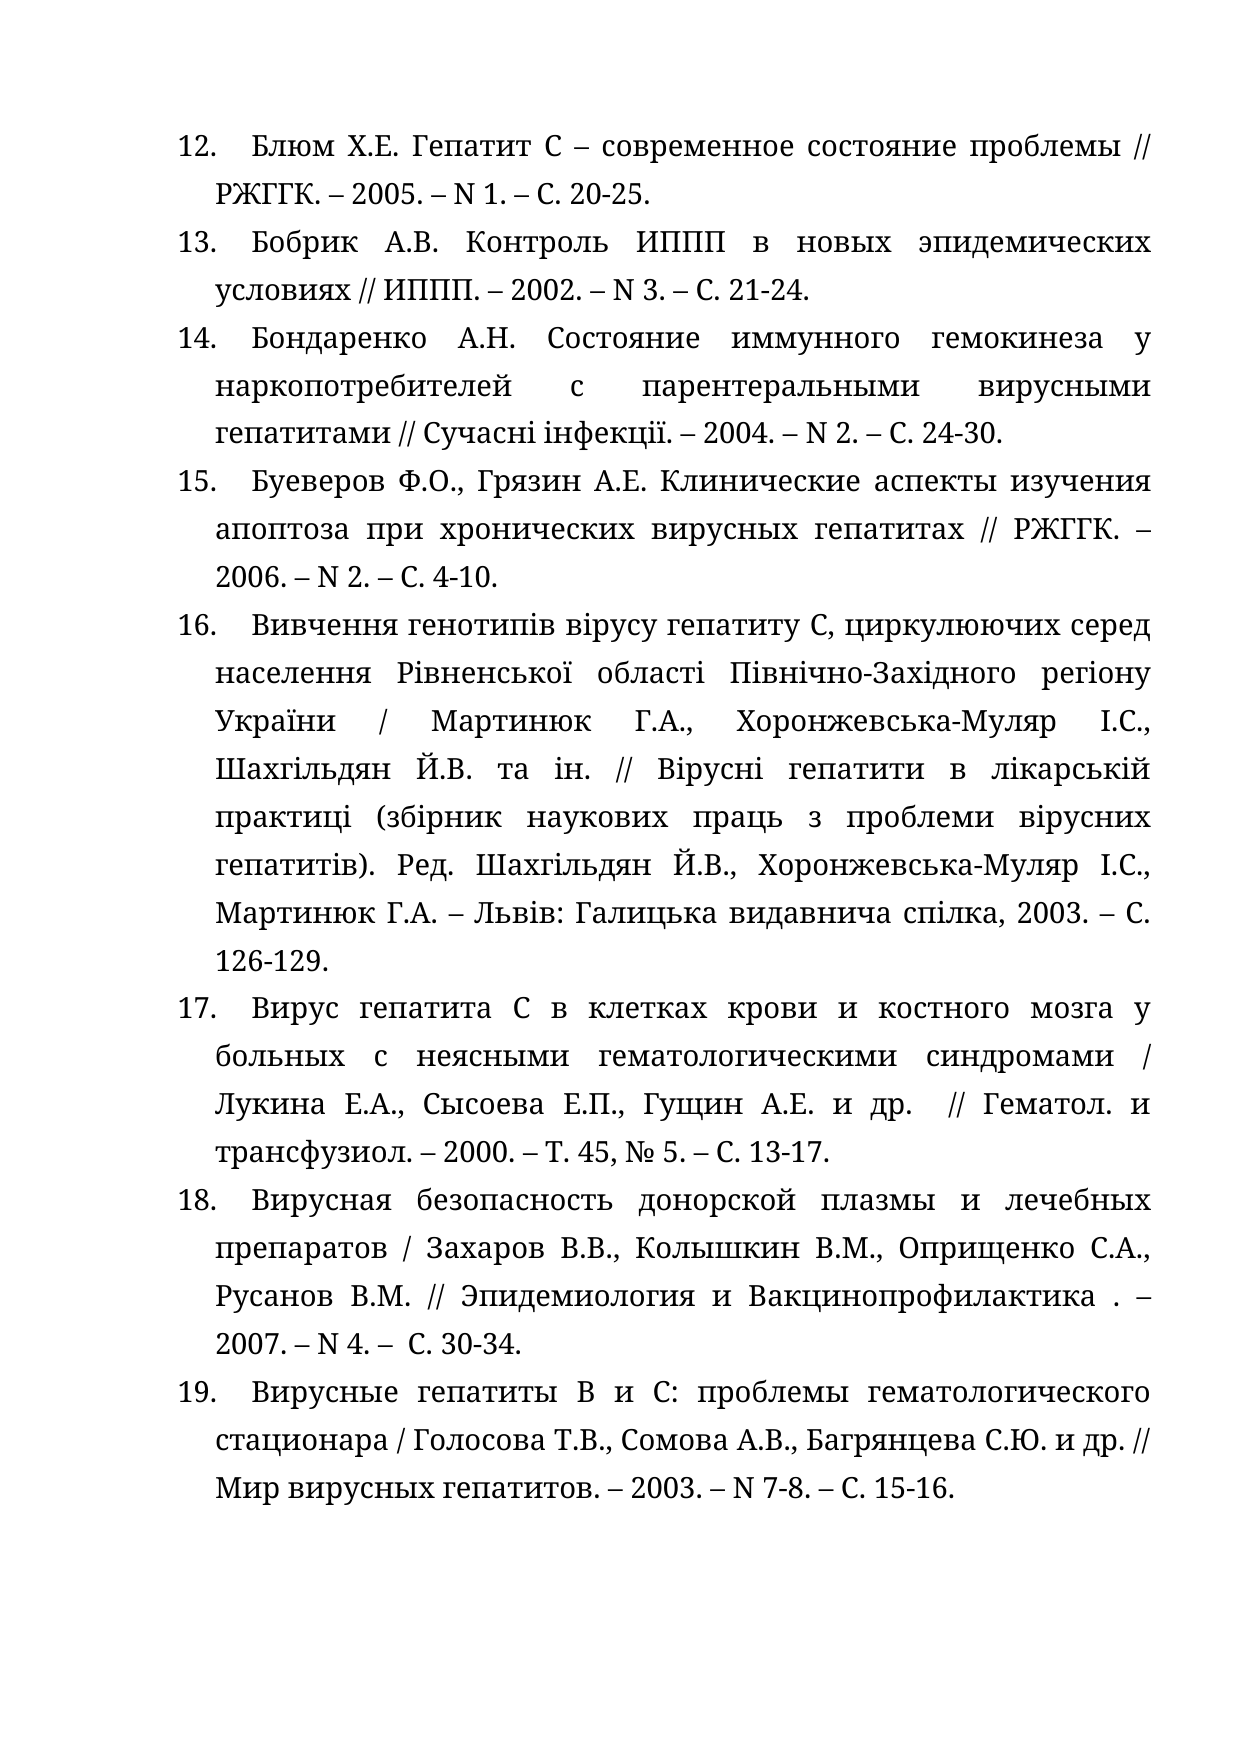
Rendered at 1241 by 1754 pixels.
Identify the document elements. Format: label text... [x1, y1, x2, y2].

list Вирус гепатита С в клетках крови и костного мозга у больных с неясными гематологическими синдромами / Лукина Е.А., Сысоева Е.П., Гущин А.Е. и др. // Гематол. и трансфузиол. – 2000. – Т. 45, № 5. – С. 13-17. [177, 981, 1152, 1172]
list Бобрик А.В. Контроль ИППП в новых эпидемических условиях // ИППП. – 2002. – N 3. – С. 21-24. [177, 214, 1152, 310]
list Буеверов Ф.О., Грязин А.Е. Клинические аспекты изучения апоптоза при хронических вирусных гепатитах // РЖГГК. – 2006. – N 2. – С. 4-10. [177, 453, 1152, 597]
list Блюм Х.Е. Гепатит С – современное состояние проблемы // РЖГГК. – 2005. – N 1. – С. 20-25. [177, 118, 1152, 214]
list Вивчення генотипів вірусу гепатиту С, циркулюючих серед населення Рівненської області Північно-Західного регіону України / Мартинюк Г.А., Хоронжевська-Муляр І.С., Шахгільдян Й.В. та ін. // Вірусні гепатити в лікарській практиці (збірник наукових праць з проблеми вірусних гепатитів). Ред. Шахгільдян Й.В., Хоронжевська-Муляр І.С., Мартинюк Г.А. – Львів: Галицька видавнича спілка, 2003. – С. 126-129. [177, 597, 1152, 981]
list Бондаренко А.Н. Состояние иммунного гемокинеза у наркопотребителей с парентеральными вирусными гепатитами // Сучасні інфекції. – 2004. – N 2. – C. 24-30. [177, 310, 1152, 453]
list Вирусная безопасность донорской плазмы и лечебных препаратов / Захаров В.В., Колышкин В.М., Оприщенко С.А., Русанов В.М. // Эпидемиология и Вакцинопрофилактика . – 2007. – N 4. – С. 30-34. [177, 1172, 1152, 1364]
list Вирусные гепатиты В и С: проблемы гематологического стационара / Голосова Т.В., Сомова А.В., Багрянцева С.Ю. и др. // Мир вирусных гепатитов. – 2003. – N 7-8. – С. 15-16. [177, 1364, 1152, 1508]
